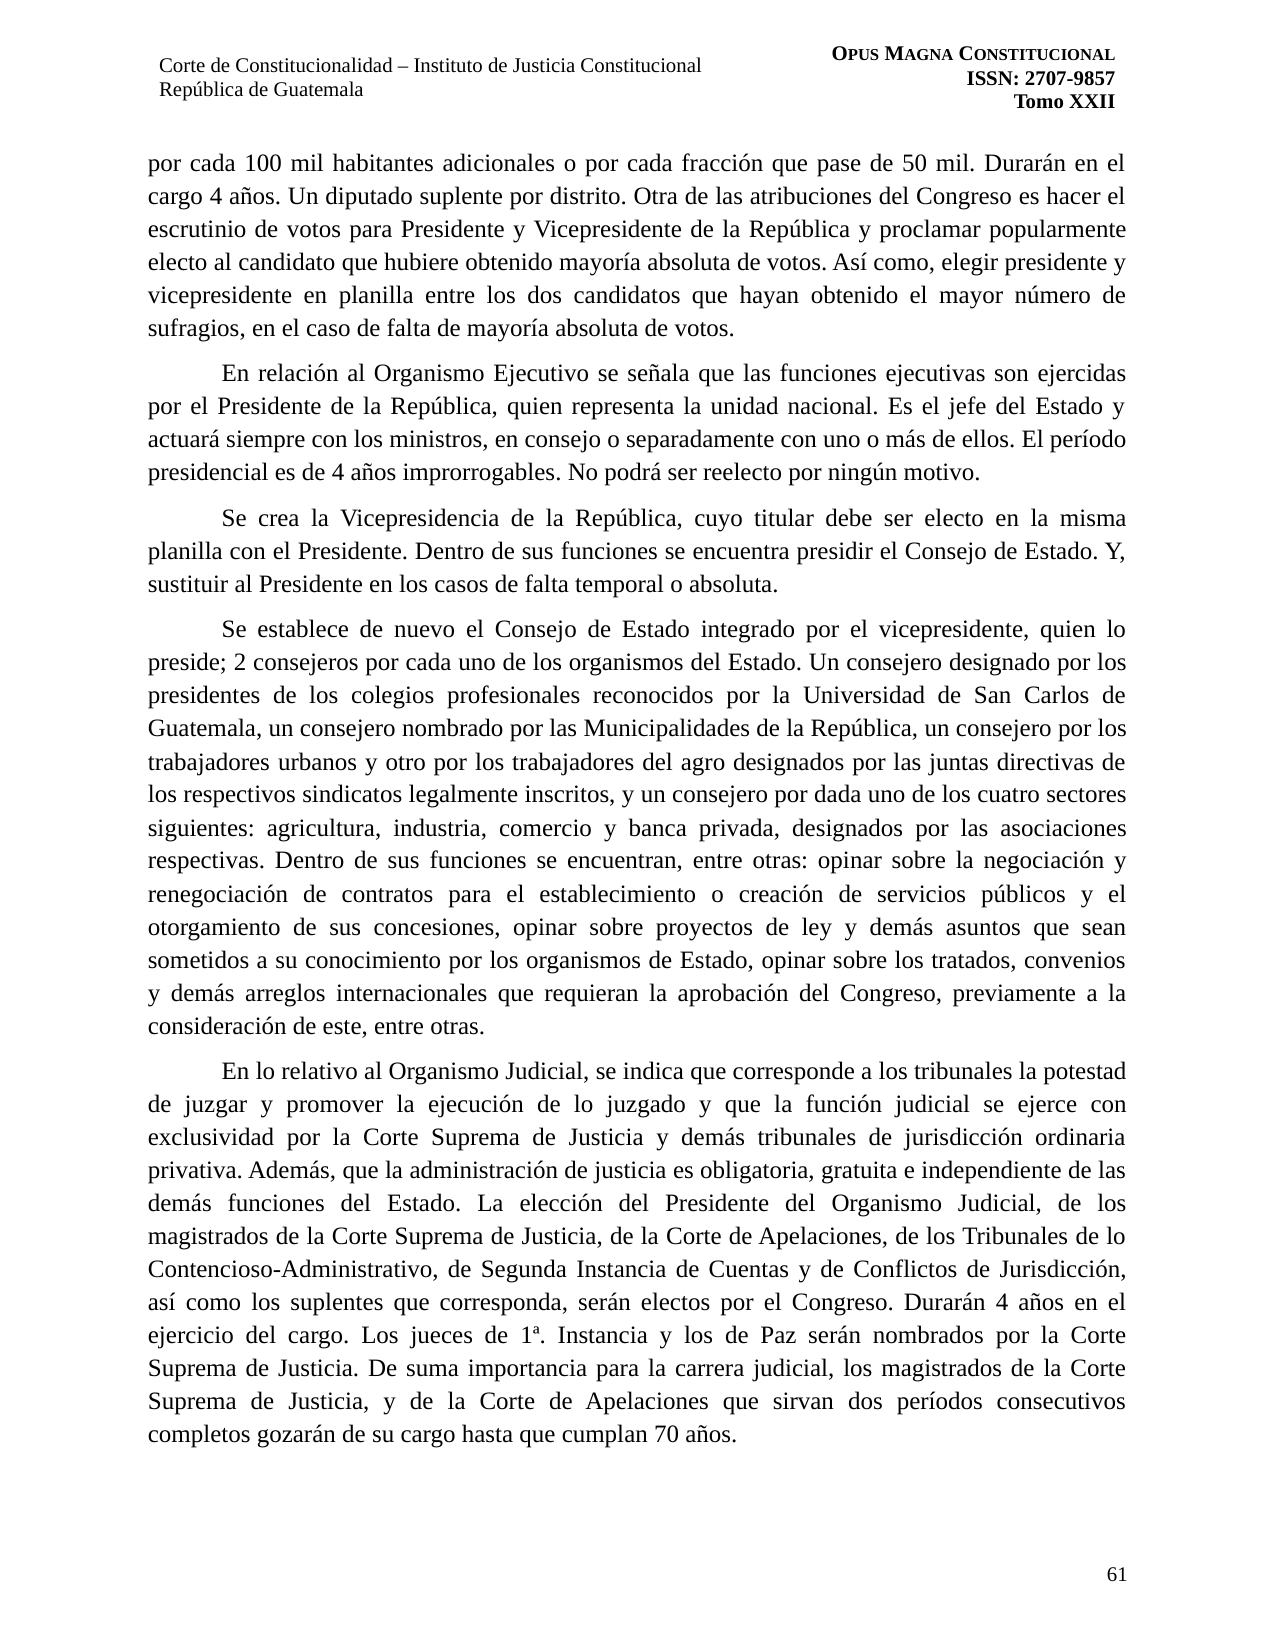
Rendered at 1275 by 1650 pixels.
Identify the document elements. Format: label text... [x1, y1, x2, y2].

text En lo relativo al Organismo Judicial, se indica que corresponde a los tribunales la potestad de juzgar y promover la ejecución de lo juzgado y que la función judicial se ejerce con exclusividad por la Corte Suprema de Justicia y demás tribunales de jurisdicción ordinaria privativa. Además, que la administración de justicia es obligatoria, gratuita e independiente de las demás funciones del Estado. La elección del Presidente del Organismo Judicial, de los magistrados de la Corte Suprema de Justicia, de la Corte de Apelaciones, de los Tribunales de lo Contencioso-Administrativo, de Segunda Instancia de Cuentas y de Conflictos de Jurisdicción, así como los suplentes que corresponda, serán electos por el Congreso. Durarán 4 años en el ejercicio del cargo. Los jueces de 1ª. Instancia y los de Paz serán nombrados por la Corte Suprema de Justicia. De suma importancia para la carrera judicial, los magistrados de la Corte Suprema de Justicia, y de la Corte de Apelaciones que sirvan dos períodos consecutivos completos gozarán de su cargo hasta que cumplan 70 años. [148, 1056, 1127, 1448]
text Se establece de nuevo el Consejo de Estado integrado por el vicepresidente, quien lo preside; 2 consejeros por cada uno de los organismos del Estado. Un consejero designado por los presidentes de los colegios profesionales reconocidos por la Universidad de San Carlos de Guatemala, un consejero nombrado por las Municipalidades de la República, un consejero por los trabajadores urbanos y otro por los trabajadores del agro designados por las juntas directivas de los respectivos sindicatos legalmente inscritos, y un consejero por dada uno de los cuatro sectores siguientes: agricultura, industria, comercio y banca privada, designados por las asociaciones respectivas. Dentro de sus funciones se encuentran, entre otras: opinar sobre la negociación y renegociación de contratos para el establecimiento o creación de servicios públicos y el otorgamiento de sus concesiones, opinar sobre proyectos de ley y demás asuntos que sean sometidos a su conocimiento por los organismos de Estado, opinar sobre los tratados, convenios y demás arreglos internacionales que requieran la aprobación del Congreso, previamente a la consideración de este, entre otras. [148, 614, 1127, 1039]
text Se crea la Vicepresidencia de la República, cuyo titular debe ser electo en la misma planilla con el Presidente. Dentro de sus funciones se encuentra presidir el Consejo de Estado. Y, sustituir al Presidente en los casos de falta temporal o absoluta. [148, 503, 1127, 598]
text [148, 148, 1127, 342]
text En relación al Organismo Ejecutivo se señala que las funciones ejecutivas son ejercidas por el Presidente de la República, quien representa la unidad nacional. Es el jefe del Estado y actuará siempre con los ministros, en consejo o separadamente con uno o más de ellos. El período presidencial es de 4 años improrrogables. No podrá ser reelecto por ningún motivo. [148, 358, 1127, 486]
